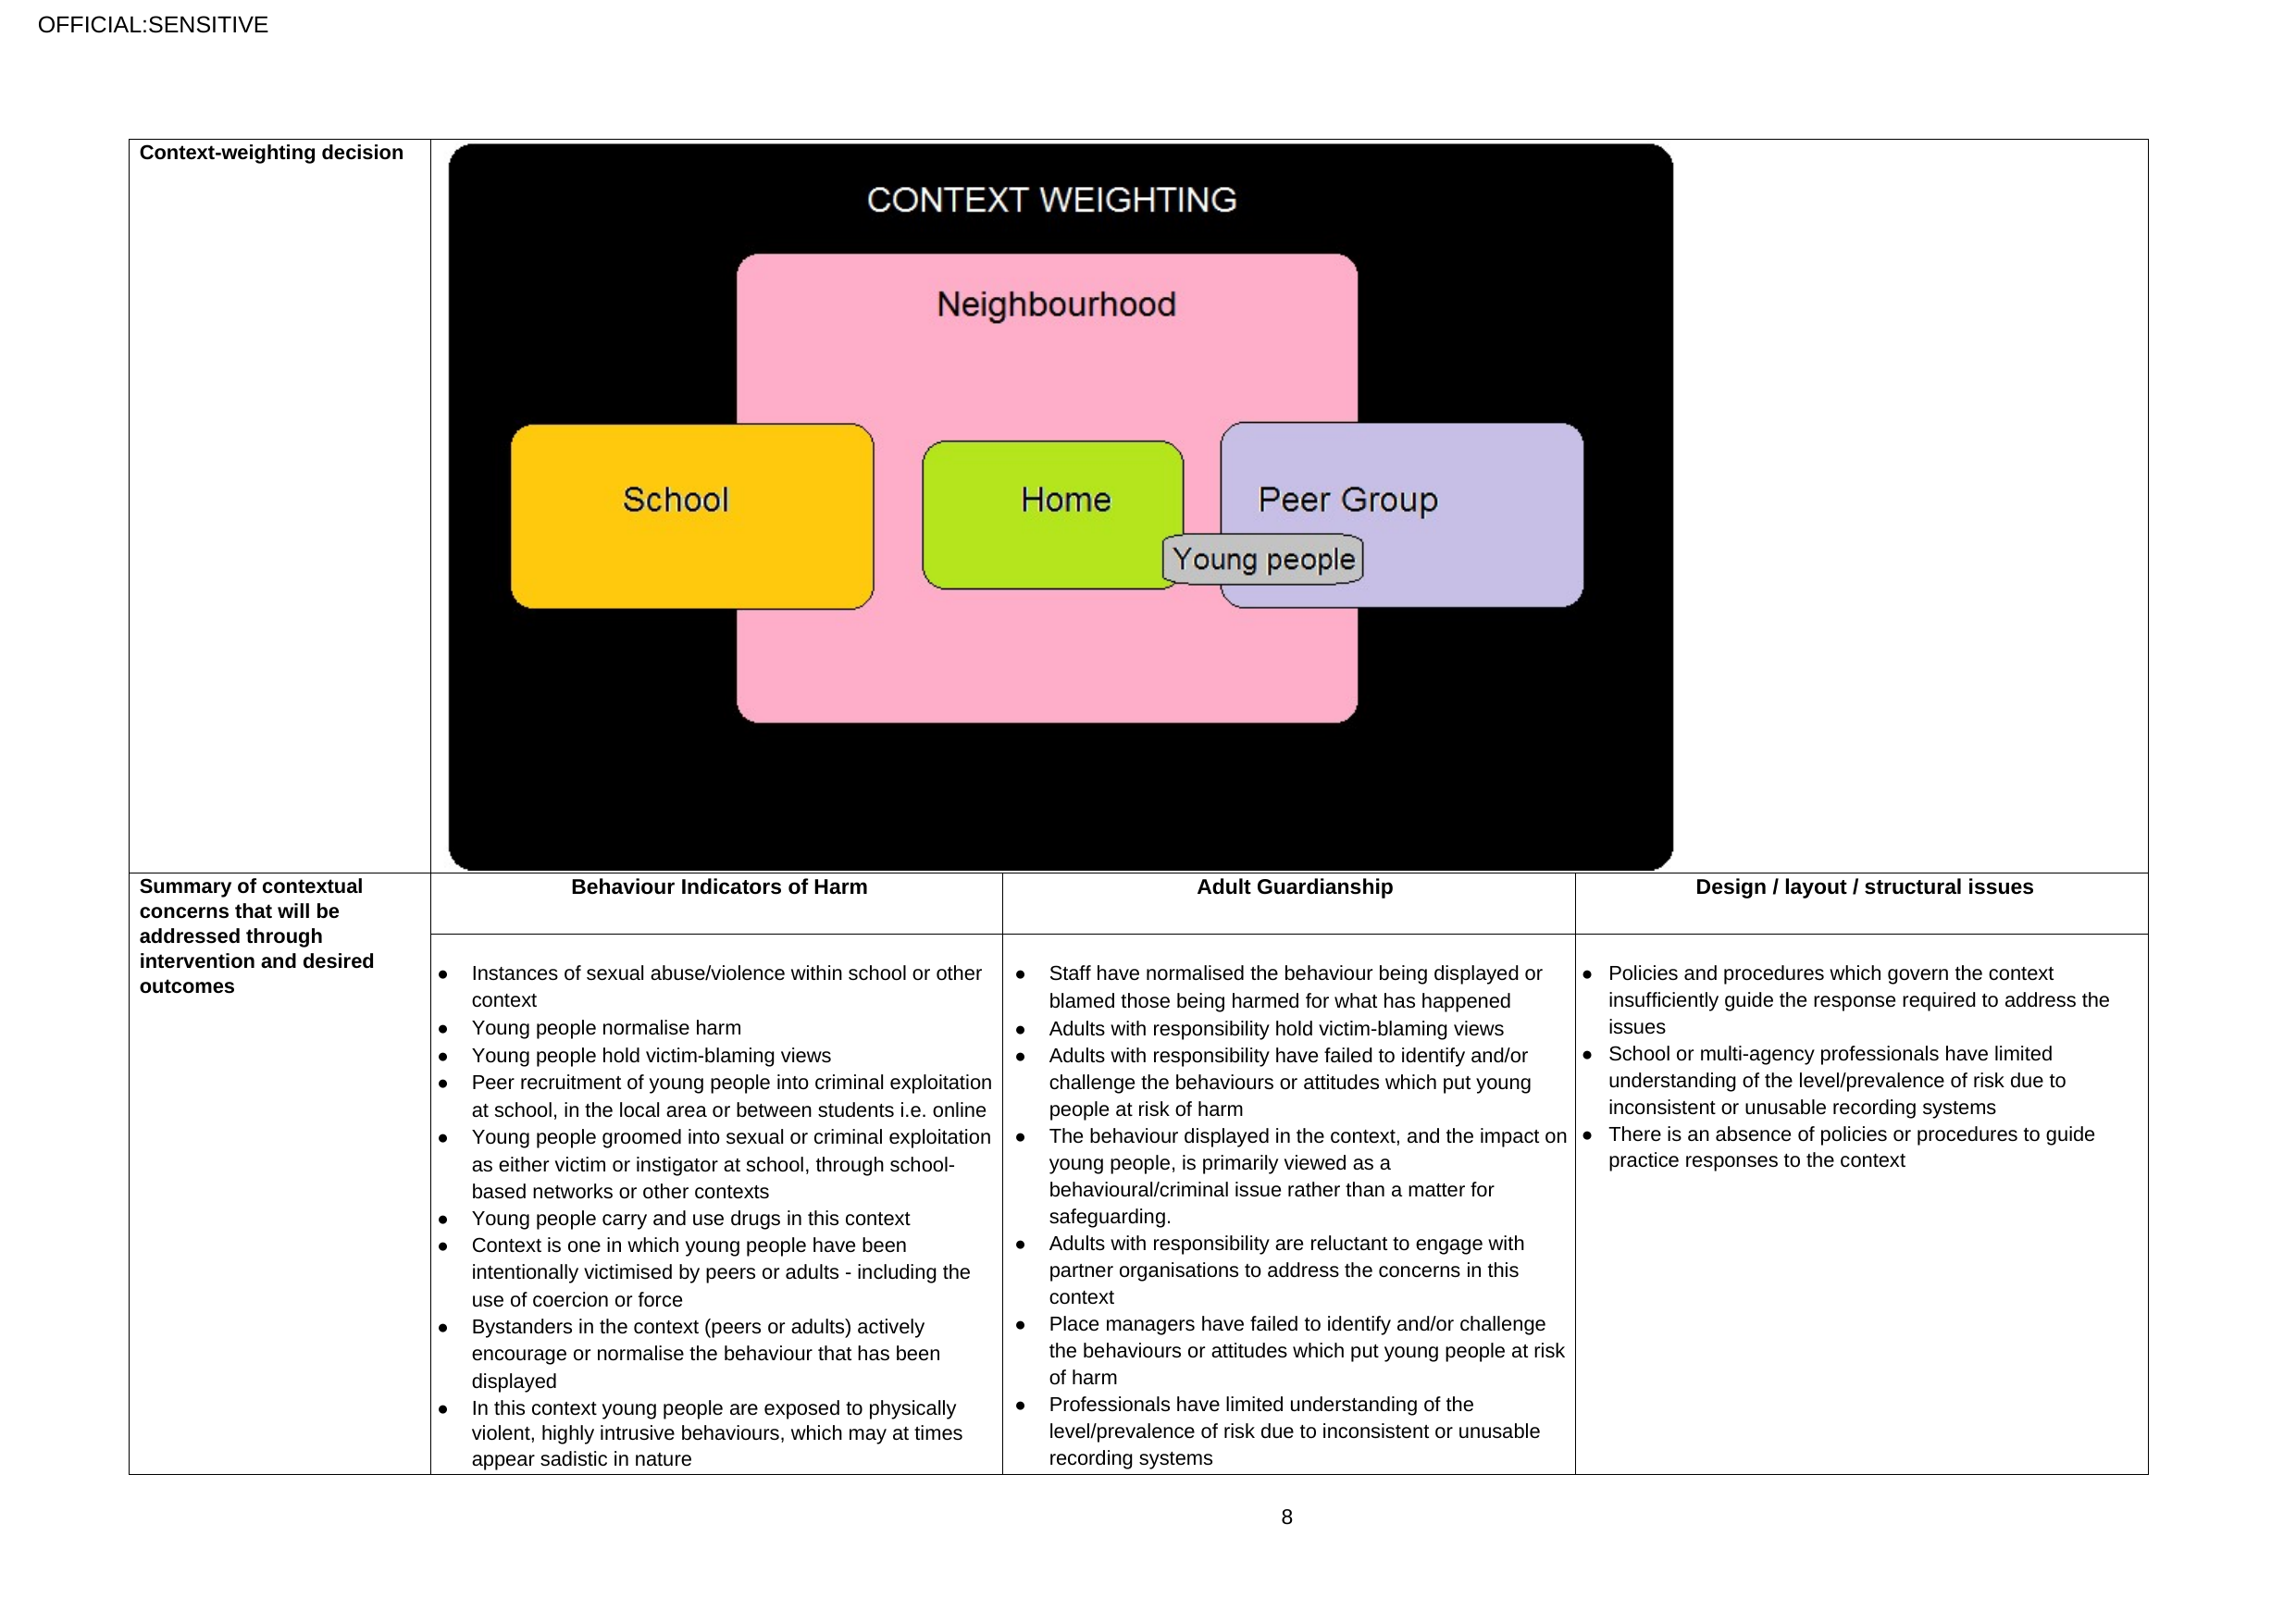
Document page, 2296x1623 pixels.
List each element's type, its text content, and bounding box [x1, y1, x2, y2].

table_header Context-weighting decision [130, 140, 430, 873]
table_cell Behaviour Indicators of Harm [431, 873, 1002, 934]
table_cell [1003, 935, 1575, 1473]
picture [443, 140, 1674, 871]
table_cell Summary of contextual concerns that will be addressed through intervention and desired outcomes [130, 873, 430, 1473]
table_header [431, 140, 2148, 873]
table_cell Design / layout / structural issues [1576, 873, 2148, 934]
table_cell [431, 935, 1002, 1473]
table_cell Adult Guardianship [1003, 873, 1575, 934]
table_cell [1576, 935, 2148, 1473]
